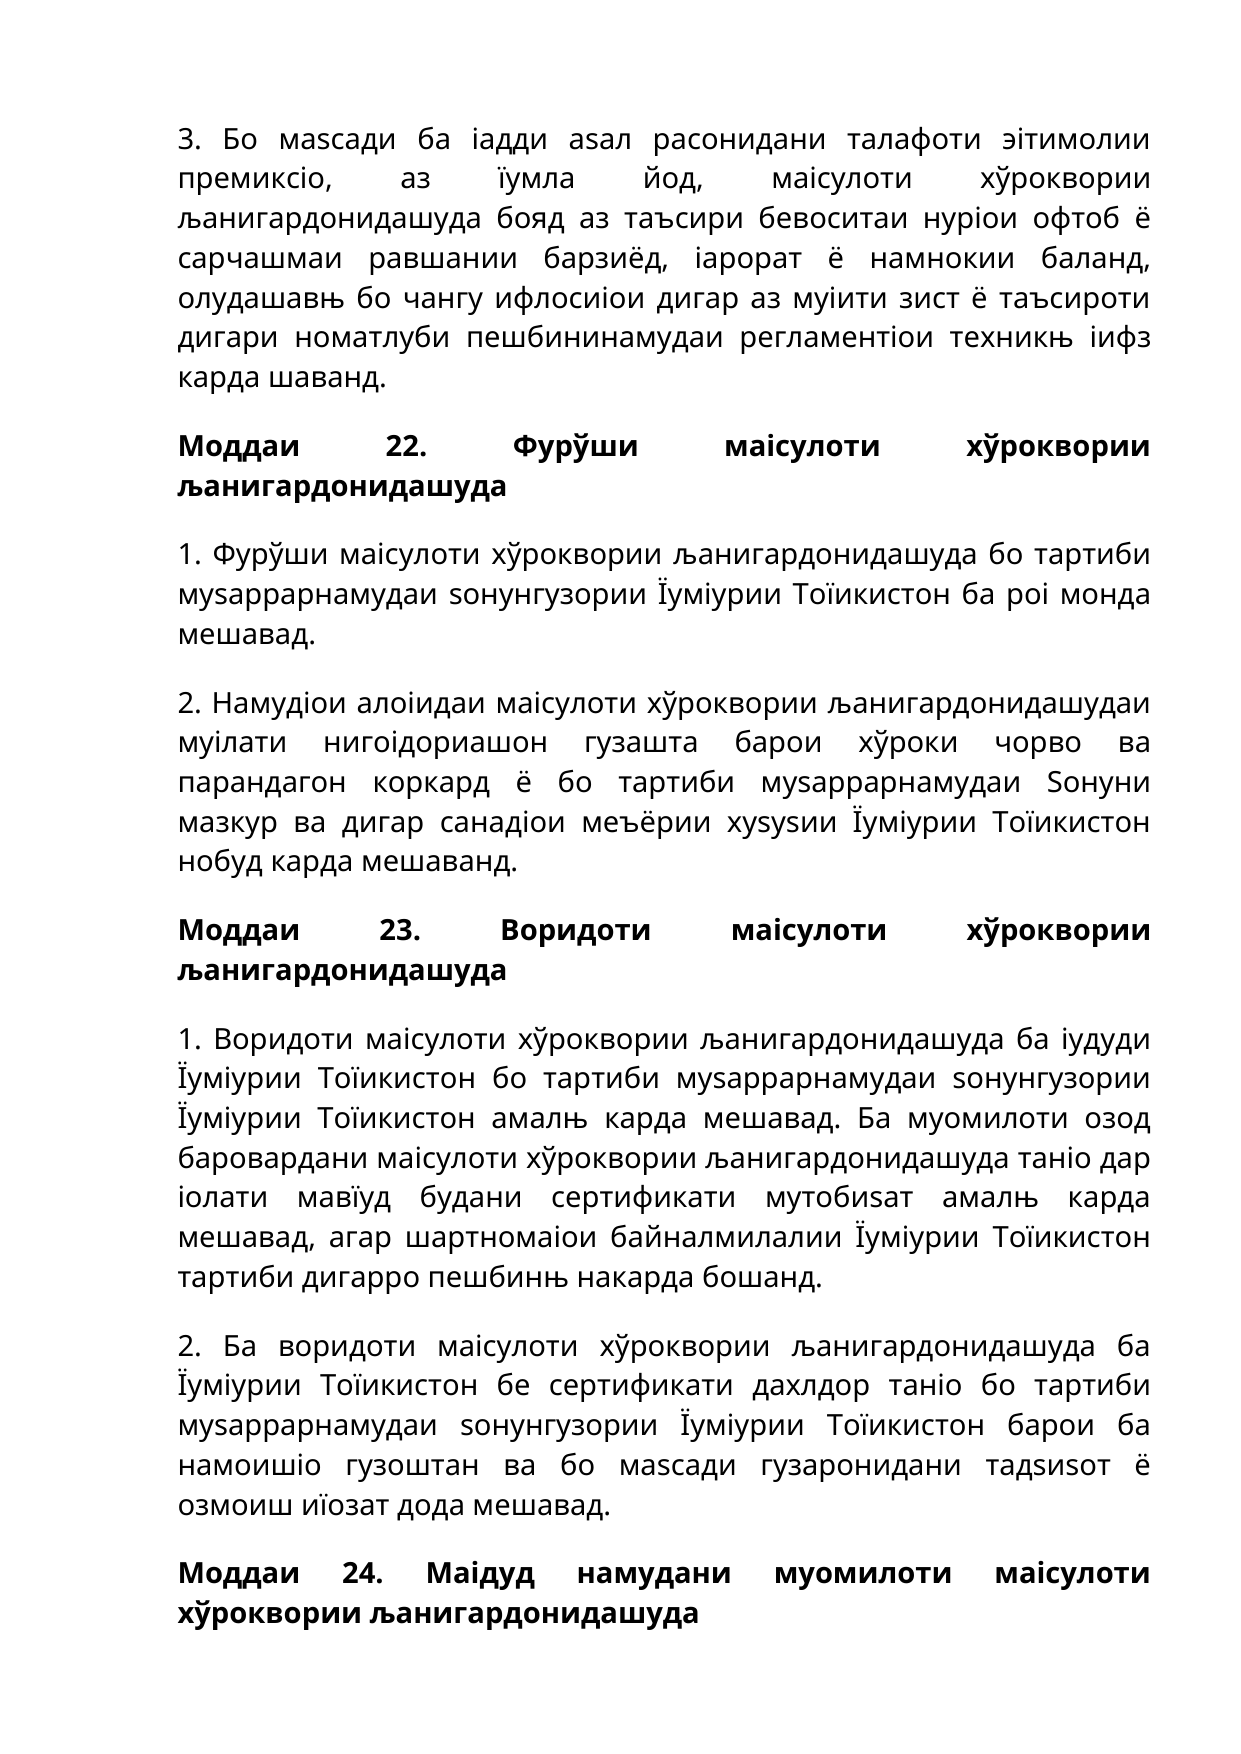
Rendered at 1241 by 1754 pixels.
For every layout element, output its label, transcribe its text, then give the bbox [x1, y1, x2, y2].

text Моддаи 24. Маідуд намудани муомилоти маісулоти хўроквории љанигардонидашуда [177, 1553, 1152, 1632]
text Моддаи 22. Фурўши маісулоти хўроквории љанигардонидашуда [177, 425, 1152, 504]
text 2. Намудіои алоіидаи маісулоти хўроквории љанигардонидашудаи муілати нигоідориашон гузашта барои хўроки чорво ва парандагон коркард ё бо тартиби муѕаррарнамудаи Ѕонуни мазкур ва дигар санадіои меъёрии хуѕуѕии Їуміурии Тоїикистон нобуд карда мешаванд. [177, 682, 1152, 880]
text 2. Ба воридоти маісулоти хўроквории љанигардонидашуда ба Їуміурии Тоїикистон бе сертификати дахлдор таніо бо тартиби муѕаррарнамудаи ѕонунгузории Їуміурии Тоїикистон барои ба намоишіо гузоштан ва бо маѕсади гузаронидани тадѕиѕот ё озмоиш иїозат дода мешавад. [177, 1325, 1152, 1523]
text 1. Воридоти маісулоти хўроквории љанигардонидашуда ба іудуди Їуміурии Тоїикистон бо тартиби муѕаррарнамудаи ѕонунгузории Їуміурии Тоїикистон амалњ карда мешавад. Ба муомилоти озод баровардани маісулоти хўроквории љанигардонидашуда таніо дар іолати мавїуд будани сертификати мутобиѕат амалњ карда мешавад, агар шартномаіои байналмилалии Їуміурии Тоїикистон тартиби дигарро пешбинњ накарда бошанд. [177, 1018, 1152, 1296]
text Моддаи 23. Воридоти маісулоти хўроквории љанигардонидашуда [177, 909, 1152, 989]
text 3. Бо маѕсади ба іадди аѕал расонидани талафоти эітимолии премиксіо, аз їумла йод, маісулоти хўроквории љанигардонидашуда бояд аз таъсири бевоситаи нуріои офтоб ё сарчашмаи равшании барзиёд, іарорат ё намнокии баланд, олудашавњ бо чангу ифлосиіои дигар аз муіити зист ё таъсироти дигари номатлуби пешбининамудаи регламентіои техникњ іифз карда шаванд. [177, 118, 1152, 396]
text 1. Фурўши маісулоти хўроквории љанигардонидашуда бо тартиби муѕаррарнамудаи ѕонунгузории Їуміурии Тоїикистон ба роі монда мешавад. [177, 534, 1152, 653]
